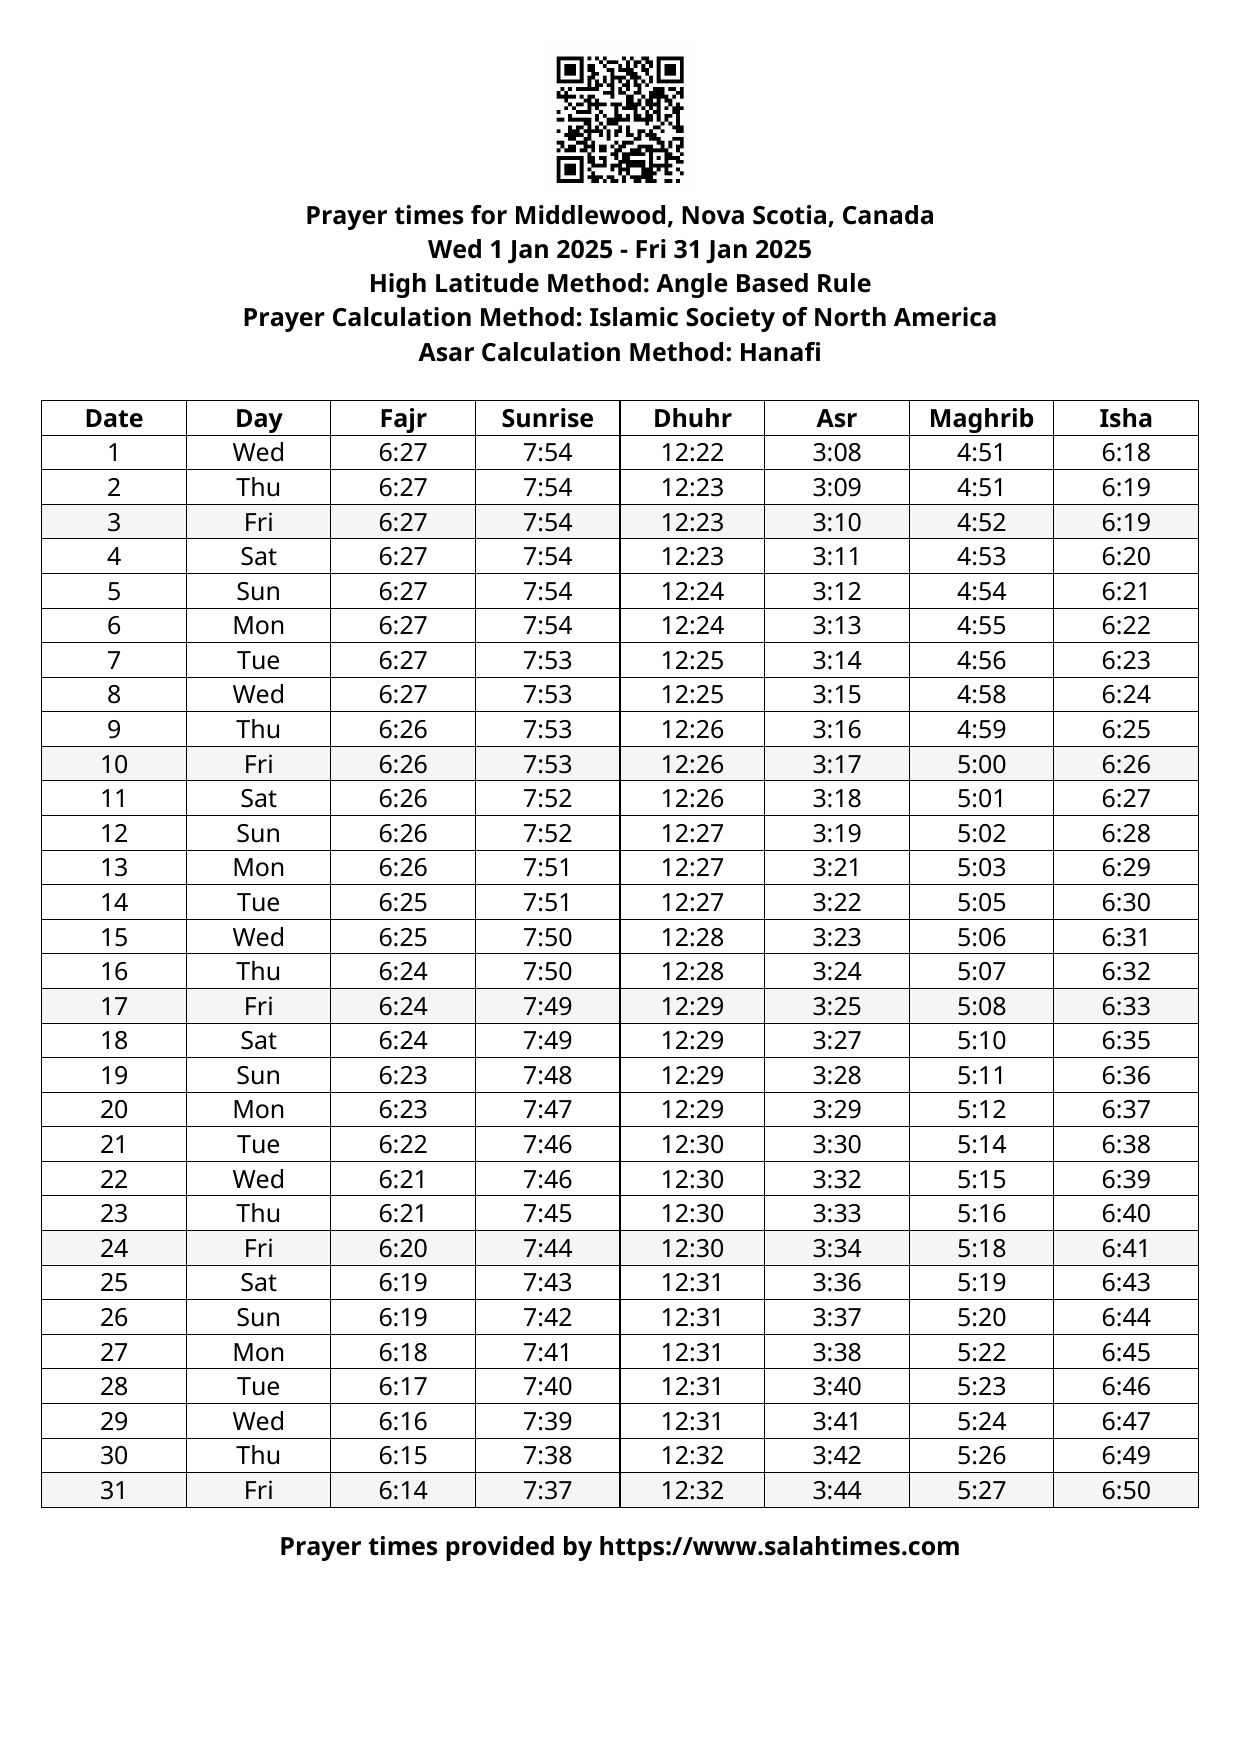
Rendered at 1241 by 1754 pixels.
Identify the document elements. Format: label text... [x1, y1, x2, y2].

table_cell 4 [42, 539, 186, 573]
table_cell 6:21 [331, 1162, 475, 1195]
table_cell Fri [187, 989, 330, 1022]
table_cell Wed [187, 678, 330, 711]
table_cell 6:35 [1054, 1024, 1198, 1057]
table_cell 6 [42, 609, 186, 642]
table_cell 6:21 [331, 1196, 475, 1230]
table_cell Tue [187, 1127, 330, 1161]
table_cell 22 [42, 1162, 186, 1195]
table_cell Tue [187, 643, 330, 677]
table_cell 6:27 [331, 574, 475, 607]
table_cell 5:19 [910, 1266, 1053, 1299]
table_cell 12:30 [621, 1231, 764, 1264]
table_cell 3:15 [765, 678, 909, 711]
table_cell 3:40 [765, 1369, 909, 1403]
table_cell 6:25 [1054, 712, 1198, 746]
table_cell 6:44 [1054, 1300, 1198, 1334]
table_cell 7:54 [476, 505, 619, 538]
table_cell Sun [187, 1058, 330, 1092]
table_cell 5:27 [910, 1473, 1053, 1507]
table_cell 3:11 [765, 539, 909, 573]
table_cell 6:41 [1054, 1231, 1198, 1264]
table_cell 25 [42, 1266, 186, 1299]
table_cell 3:16 [765, 712, 909, 746]
table_cell 6:37 [1054, 1093, 1198, 1126]
table_cell Fri [187, 505, 330, 538]
table_cell 6:26 [331, 712, 475, 746]
table_cell 12:27 [621, 816, 764, 849]
table_cell 6:49 [1054, 1439, 1198, 1472]
table_cell 5:05 [910, 885, 1053, 919]
table_cell 6:23 [331, 1058, 475, 1092]
table_cell 12:31 [621, 1335, 764, 1368]
table_cell Thu [187, 1196, 330, 1230]
table_cell 6:26 [331, 851, 475, 884]
table_cell Thu [187, 712, 330, 746]
table_cell 6:19 [1054, 470, 1198, 504]
table_cell 5:08 [910, 989, 1053, 1022]
table_cell 12:25 [621, 678, 764, 711]
table_cell 9 [42, 712, 186, 746]
table_cell 12:29 [621, 1058, 764, 1092]
table_cell 3:24 [765, 954, 909, 988]
table_cell 7:41 [476, 1335, 619, 1368]
text Prayer Calculation Method: Islamic Society of North America [42, 300, 1198, 334]
text Wed 1 Jan 2025 - Fri 31 Jan 2025 [42, 232, 1198, 266]
table_cell 6:26 [1054, 747, 1198, 780]
table_cell 12:22 [621, 436, 764, 469]
table_cell Sun [187, 1300, 330, 1334]
table_cell 5:07 [910, 954, 1053, 988]
table_cell 6:24 [331, 989, 475, 1022]
table_cell 3:33 [765, 1196, 909, 1230]
table_cell 20 [42, 1093, 186, 1126]
table_cell 3 [42, 505, 186, 538]
table_cell 4:51 [910, 436, 1053, 469]
table_cell 12:26 [621, 747, 764, 780]
table_cell 3:21 [765, 851, 909, 884]
table_cell 6:16 [331, 1404, 475, 1437]
table_cell 3:08 [765, 436, 909, 469]
table_cell 12:31 [621, 1300, 764, 1334]
table_cell 5:20 [910, 1300, 1053, 1334]
table_cell Sat [187, 1266, 330, 1299]
table_cell 7:54 [476, 436, 619, 469]
table_cell 12:28 [621, 954, 764, 988]
table_cell 3:17 [765, 747, 909, 780]
table_cell 3:18 [765, 781, 909, 815]
table_cell 3:22 [765, 885, 909, 919]
table_cell 4:58 [910, 678, 1053, 711]
text Prayer times for Middlewood, Nova Scotia, Canada [42, 198, 1198, 232]
table_cell 6:45 [1054, 1335, 1198, 1368]
table_cell 7:54 [476, 574, 619, 607]
table_cell 17 [42, 989, 186, 1022]
table_cell 3:44 [765, 1473, 909, 1507]
table_cell Sat [187, 781, 330, 815]
table_cell 6:29 [1054, 851, 1198, 884]
table_cell 12:27 [621, 851, 764, 884]
table_cell Sat [187, 539, 330, 573]
table_header Date [42, 401, 186, 434]
table_cell Fri [187, 1473, 330, 1507]
table_cell Mon [187, 1093, 330, 1126]
table_cell 5:14 [910, 1127, 1053, 1161]
table_cell 7:45 [476, 1196, 619, 1230]
table_cell Sat [187, 1024, 330, 1057]
table_cell 12:23 [621, 470, 764, 504]
table_cell 6:30 [1054, 885, 1198, 919]
table_cell 7:40 [476, 1369, 619, 1403]
table_cell 5:15 [910, 1162, 1053, 1195]
table_header Isha [1054, 401, 1198, 434]
table_cell 28 [42, 1369, 186, 1403]
table_cell 6:23 [331, 1093, 475, 1126]
text Asar Calculation Method: Hanafi [42, 334, 1198, 368]
table_cell Wed [187, 1404, 330, 1437]
table_cell 4:51 [910, 470, 1053, 504]
table_cell 31 [42, 1473, 186, 1507]
table_cell 5 [42, 574, 186, 607]
table_cell 6:27 [331, 436, 475, 469]
table_cell 6:27 [331, 539, 475, 573]
table_cell 12:29 [621, 1093, 764, 1126]
table_cell 3:42 [765, 1439, 909, 1472]
table_cell 12:23 [621, 505, 764, 538]
table_cell 3:12 [765, 574, 909, 607]
table_cell 5:18 [910, 1231, 1053, 1264]
table_cell Fri [187, 747, 330, 780]
table_header Day [187, 401, 330, 434]
table_cell 4:54 [910, 574, 1053, 607]
table_cell 5:23 [910, 1369, 1053, 1403]
table_cell 15 [42, 920, 186, 953]
table_cell 6:27 [331, 643, 475, 677]
table_cell 5:12 [910, 1093, 1053, 1126]
table_cell 12:27 [621, 885, 764, 919]
table_cell 3:10 [765, 505, 909, 538]
table_cell 6:14 [331, 1473, 475, 1507]
table_cell 7:49 [476, 989, 619, 1022]
table_cell 6:26 [331, 816, 475, 849]
table_cell 7:44 [476, 1231, 619, 1264]
table_cell 12:31 [621, 1369, 764, 1403]
table_cell 7:46 [476, 1127, 619, 1161]
table_cell 12:29 [621, 989, 764, 1022]
text High Latitude Method: Angle Based Rule [42, 266, 1198, 300]
table_cell 3:37 [765, 1300, 909, 1334]
table_cell 5:11 [910, 1058, 1053, 1092]
table_cell 4:53 [910, 539, 1053, 573]
table_cell 5:06 [910, 920, 1053, 953]
table_cell 23 [42, 1196, 186, 1230]
table_cell 29 [42, 1404, 186, 1437]
table_cell 7:53 [476, 747, 619, 780]
table_cell 6:25 [331, 885, 475, 919]
table_cell 6:23 [1054, 643, 1198, 677]
table_cell 12:28 [621, 920, 764, 953]
table_cell 6:26 [331, 747, 475, 780]
table_cell 13 [42, 851, 186, 884]
table_cell 5:24 [910, 1404, 1053, 1437]
table_cell 5:26 [910, 1439, 1053, 1472]
table_cell 12:30 [621, 1162, 764, 1195]
table_cell 6:27 [331, 678, 475, 711]
table_cell 7:39 [476, 1404, 619, 1437]
table_cell 7:38 [476, 1439, 619, 1472]
table_cell 3:25 [765, 989, 909, 1022]
table_cell 3:19 [765, 816, 909, 849]
table_cell 7:52 [476, 816, 619, 849]
table_cell 6:26 [331, 781, 475, 815]
table_cell 7:54 [476, 609, 619, 642]
table_cell 3:32 [765, 1162, 909, 1195]
table_cell 7:37 [476, 1473, 619, 1507]
table_cell 8 [42, 678, 186, 711]
table_cell 3:14 [765, 643, 909, 677]
table_cell 12:23 [621, 539, 764, 573]
table_cell 7:42 [476, 1300, 619, 1334]
table_cell 6:25 [331, 920, 475, 953]
table_cell 3:29 [765, 1093, 909, 1126]
table_cell 12:29 [621, 1024, 764, 1057]
table_cell 6:24 [1054, 678, 1198, 711]
table_cell 6:31 [1054, 920, 1198, 953]
table_cell 14 [42, 885, 186, 919]
table_cell 6:43 [1054, 1266, 1198, 1299]
table_cell 30 [42, 1439, 186, 1472]
table_cell 7:48 [476, 1058, 619, 1092]
table_cell Thu [187, 470, 330, 504]
table_cell 3:13 [765, 609, 909, 642]
table_cell 19 [42, 1058, 186, 1092]
table_cell 7:53 [476, 712, 619, 746]
table_cell 6:22 [1054, 609, 1198, 642]
table_cell 6:20 [331, 1231, 475, 1264]
table_cell 6:27 [331, 609, 475, 642]
table_cell 6:39 [1054, 1162, 1198, 1195]
table_cell 6:38 [1054, 1127, 1198, 1161]
table_cell 3:38 [765, 1335, 909, 1368]
table_cell 6:21 [1054, 574, 1198, 607]
table_cell 3:41 [765, 1404, 909, 1437]
table_cell 7:54 [476, 539, 619, 573]
table_cell 12:32 [621, 1473, 764, 1507]
table_cell Thu [187, 954, 330, 988]
table_cell Wed [187, 436, 330, 469]
table_cell 6:24 [331, 954, 475, 988]
table_cell 6:15 [331, 1439, 475, 1472]
table_cell 5:03 [910, 851, 1053, 884]
table_cell 3:09 [765, 470, 909, 504]
table_cell 18 [42, 1024, 186, 1057]
table_cell 12:24 [621, 609, 764, 642]
table_cell Fri [187, 1231, 330, 1264]
table_cell 3:28 [765, 1058, 909, 1092]
table_cell 6:19 [331, 1266, 475, 1299]
table_cell 10 [42, 747, 186, 780]
table_cell Tue [187, 885, 330, 919]
table_cell 5:10 [910, 1024, 1053, 1057]
table_cell 4:55 [910, 609, 1053, 642]
table_cell 21 [42, 1127, 186, 1161]
table_cell 12:24 [621, 574, 764, 607]
table_cell 7:54 [476, 470, 619, 504]
table_cell 7:49 [476, 1024, 619, 1057]
table_cell Thu [187, 1439, 330, 1472]
table_cell 6:18 [331, 1335, 475, 1368]
table_cell 6:28 [1054, 816, 1198, 849]
picture [542, 41, 699, 198]
table_cell 3:34 [765, 1231, 909, 1264]
table_cell 6:46 [1054, 1369, 1198, 1403]
table_cell 3:36 [765, 1266, 909, 1299]
table_cell 6:24 [331, 1024, 475, 1057]
table_cell Tue [187, 1369, 330, 1403]
table_cell 6:32 [1054, 954, 1198, 988]
table_cell Wed [187, 1162, 330, 1195]
table_cell 6:19 [1054, 505, 1198, 538]
table_cell 6:17 [331, 1369, 475, 1403]
table_header Sunrise [476, 401, 619, 434]
table_cell Mon [187, 1335, 330, 1368]
table_cell 2 [42, 470, 186, 504]
table_cell 6:22 [331, 1127, 475, 1161]
table_cell 11 [42, 781, 186, 815]
table_cell Mon [187, 609, 330, 642]
table_cell 4:56 [910, 643, 1053, 677]
table_cell 5:16 [910, 1196, 1053, 1230]
table_cell 12:31 [621, 1266, 764, 1299]
table_cell 7:51 [476, 851, 619, 884]
table_cell 5:01 [910, 781, 1053, 815]
table_cell 27 [42, 1335, 186, 1368]
table_cell Wed [187, 920, 330, 953]
table_cell Sun [187, 816, 330, 849]
table_cell 12:26 [621, 781, 764, 815]
table_cell 24 [42, 1231, 186, 1264]
table_cell 6:18 [1054, 436, 1198, 469]
table_cell 6:40 [1054, 1196, 1198, 1230]
table_cell 6:27 [331, 470, 475, 504]
table_cell 12:30 [621, 1127, 764, 1161]
table_cell 7:43 [476, 1266, 619, 1299]
table_cell 3:27 [765, 1024, 909, 1057]
table_cell 12:25 [621, 643, 764, 677]
table_cell 3:30 [765, 1127, 909, 1161]
table_cell 12 [42, 816, 186, 849]
table_cell 6:36 [1054, 1058, 1198, 1092]
table_cell 6:19 [331, 1300, 475, 1334]
table_header Maghrib [910, 401, 1053, 434]
table_cell 7:53 [476, 643, 619, 677]
table_cell 6:27 [331, 505, 475, 538]
table_cell 7:47 [476, 1093, 619, 1126]
table_cell 7:50 [476, 920, 619, 953]
table_cell 6:50 [1054, 1473, 1198, 1507]
table_cell Sun [187, 574, 330, 607]
table_cell 5:02 [910, 816, 1053, 849]
table_cell 3:23 [765, 920, 909, 953]
table_cell 7:50 [476, 954, 619, 988]
table_cell 6:47 [1054, 1404, 1198, 1437]
table_cell 12:32 [621, 1439, 764, 1472]
table_cell 7:46 [476, 1162, 619, 1195]
table_cell 6:33 [1054, 989, 1198, 1022]
table_cell Mon [187, 851, 330, 884]
table_cell 12:31 [621, 1404, 764, 1437]
table_cell 7:53 [476, 678, 619, 711]
table_cell 26 [42, 1300, 186, 1334]
table_cell 5:00 [910, 747, 1053, 780]
table_cell 7 [42, 643, 186, 677]
table_cell 16 [42, 954, 186, 988]
table_cell 4:59 [910, 712, 1053, 746]
table_header Dhuhr [621, 401, 764, 434]
table_cell 12:30 [621, 1196, 764, 1230]
table_cell 6:27 [1054, 781, 1198, 815]
table_cell 1 [42, 436, 186, 469]
table_cell 12:26 [621, 712, 764, 746]
text Prayer times provided by https://www.salahtimes.com [42, 1528, 1198, 1563]
table_cell 5:22 [910, 1335, 1053, 1368]
table_cell 4:52 [910, 505, 1053, 538]
table_header Fajr [331, 401, 475, 434]
table_cell 7:51 [476, 885, 619, 919]
table_cell 7:52 [476, 781, 619, 815]
table_header Asr [765, 401, 909, 434]
table_cell 6:20 [1054, 539, 1198, 573]
